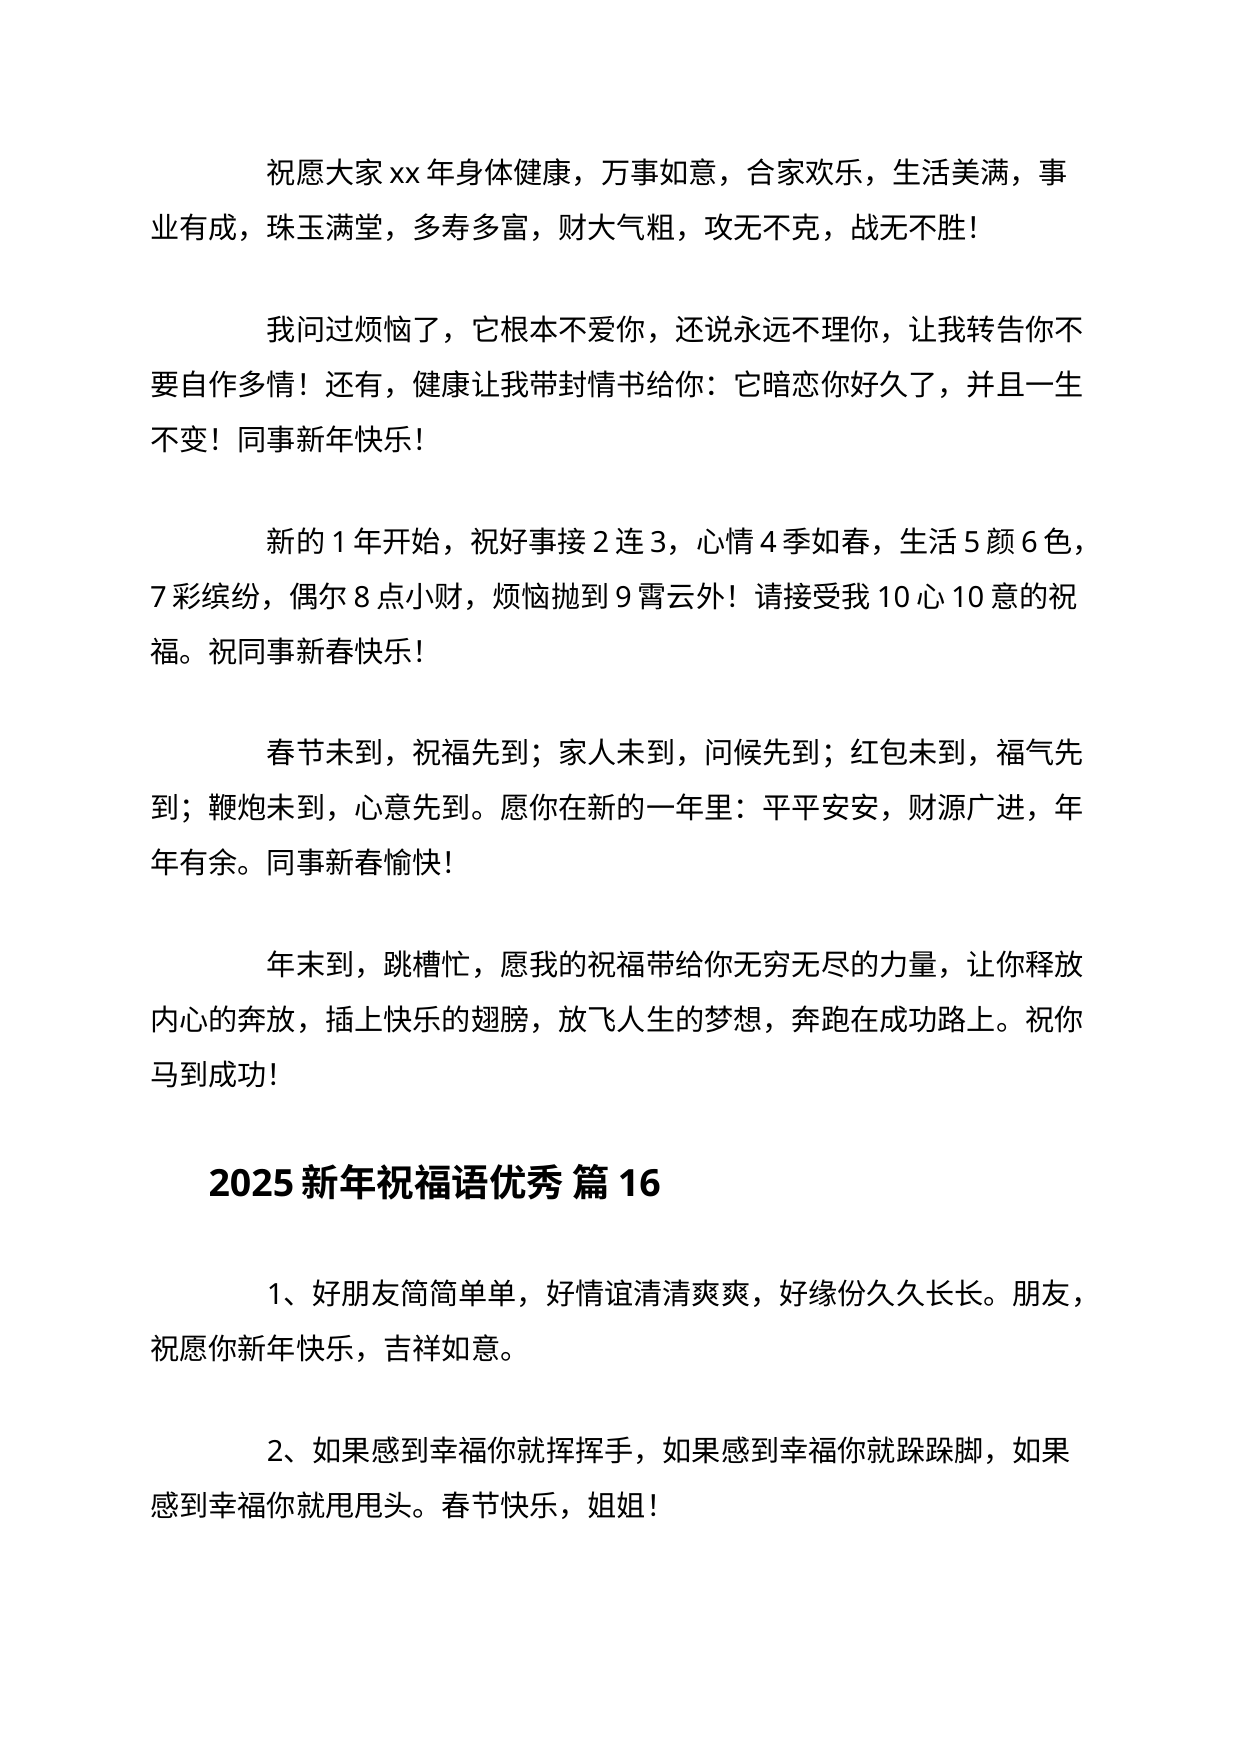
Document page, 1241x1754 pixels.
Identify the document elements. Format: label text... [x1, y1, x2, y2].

text 1、好朋友简简单单，好情谊清清爽爽，好缘份久久长长。朋友，祝愿你新年快乐，吉祥如意。 [150, 1271, 1090, 1368]
text 新的1年开始，祝好事接2连3，心情4季如春，生活5颜6色，7彩缤纷，偶尔8点小财，烦恼抛到9霄云外！请接受我10心10意的祝福。祝同事新春快乐！ [150, 518, 1090, 671]
text 年末到，跳槽忙，愿我的祝福带给你无穷无尽的力量，让你释放内心的奔放，插上快乐的翅膀，放飞人生的梦想，奔跑在成功路上。祝你马到成功！ [150, 942, 1090, 1094]
text 我问过烦恼了，它根本不爱你，还说永远不理你，让我转告你不要自作多情！还有，健康让我带封情书给你：它暗恋你好久了，并且一生不变！同事新年快乐！ [150, 307, 1090, 459]
text 2、如果感到幸福你就挥挥手，如果感到幸福你就跺跺脚，如果感到幸福你就甩甩头。春节快乐，姐姐！ [150, 1428, 1090, 1525]
text 2025新年祝福语优秀 篇16 [150, 1153, 1090, 1208]
text 春节未到，祝福先到；家人未到，问候先到；红包未到，福气先到；鞭炮未到，心意先到。愿你在新的一年里：平平安安，财源广进，年年有余。同事新春愉快！ [150, 730, 1090, 882]
text 祝愿大家xx年身体健康，万事如意，合家欢乐，生活美满，事业有成，珠玉满堂，多寿多富，财大气粗，攻无不克，战无不胜！ [150, 150, 1090, 247]
